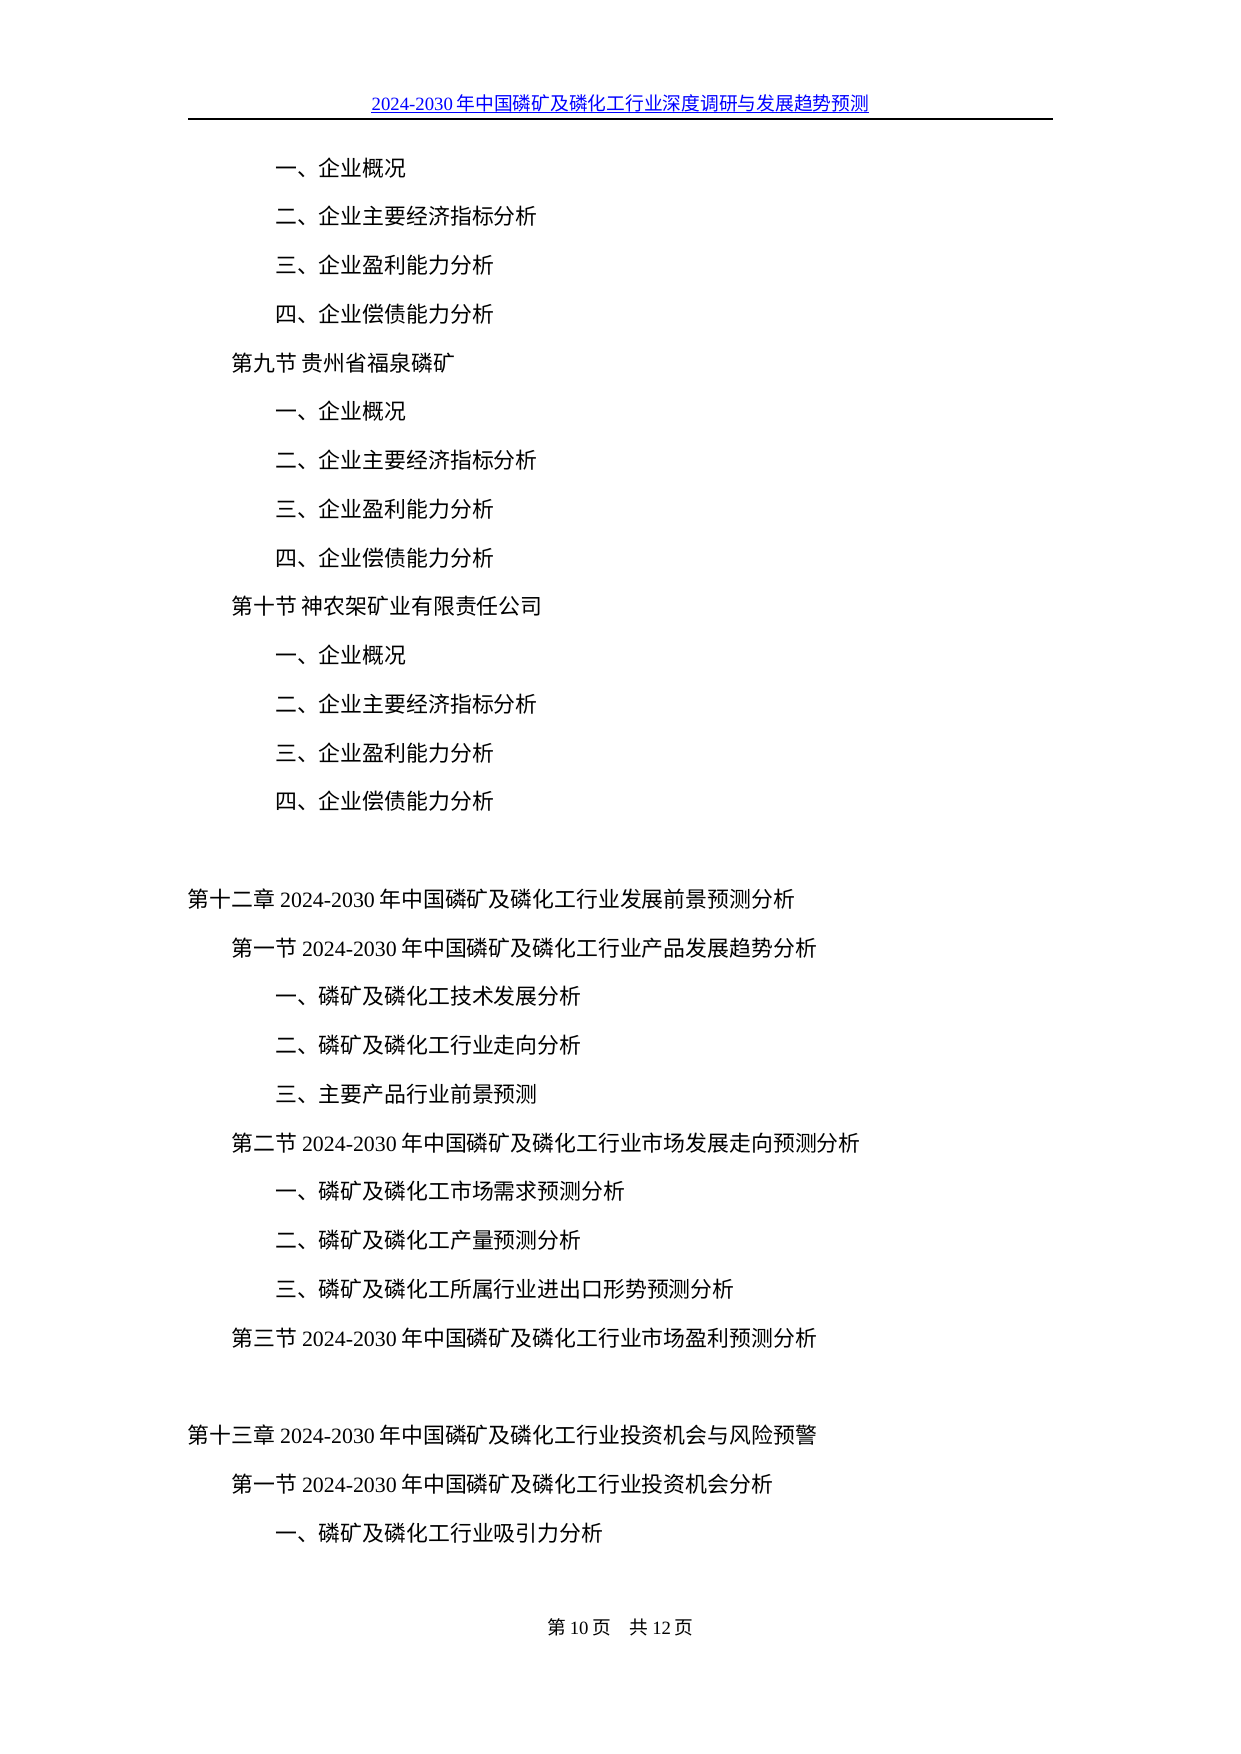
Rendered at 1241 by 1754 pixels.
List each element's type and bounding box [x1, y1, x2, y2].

text [187, 150, 1053, 1548]
